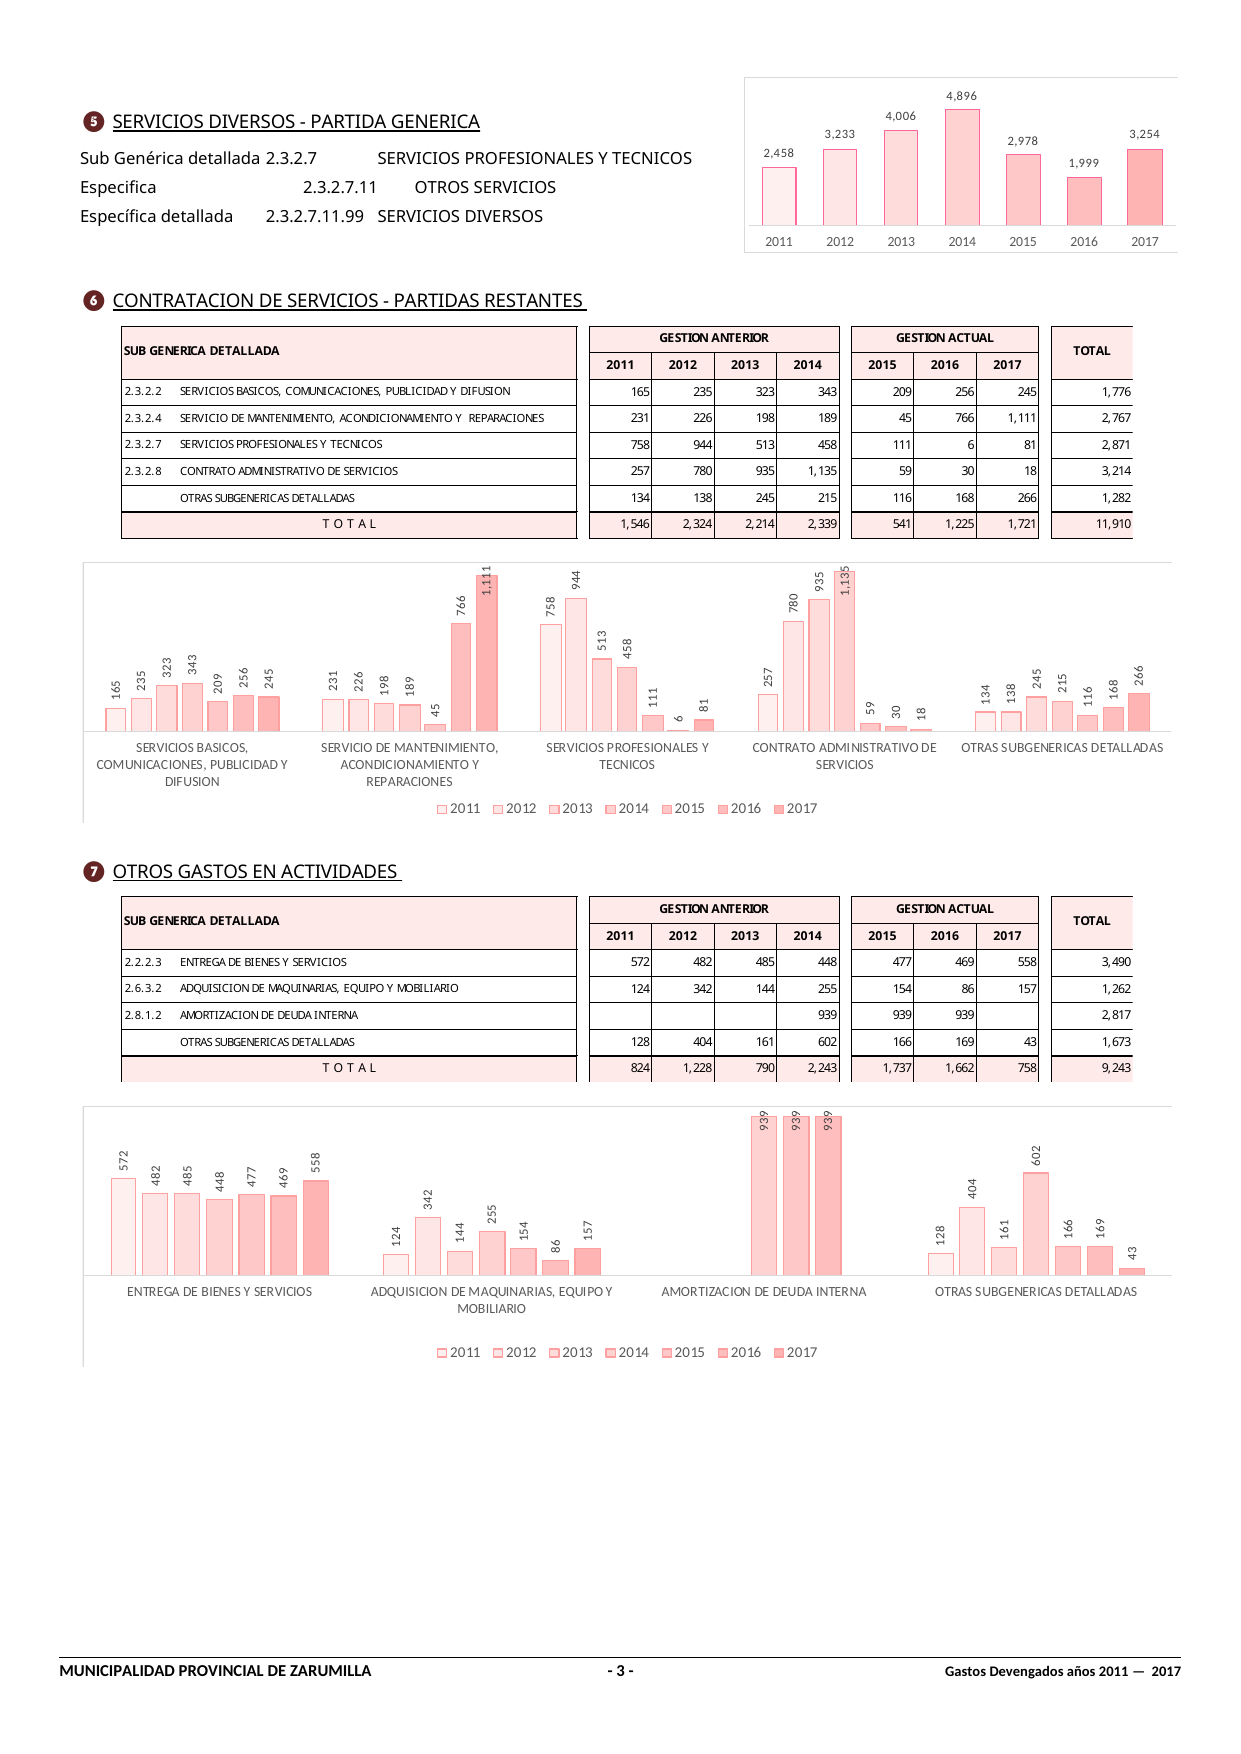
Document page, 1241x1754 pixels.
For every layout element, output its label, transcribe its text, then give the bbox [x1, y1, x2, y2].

table_header ❻ CONTRATACION DE SERVICIOS - PARTIDAS RESTANTES [59, 281, 1195, 829]
table_header ❺ SERVICIOS DIVERSOS - PARTIDA GENERICA Sub Genérica detallada 2.3.2.7 SERVICIOS PROFESIONALES Y TECNICOS Especifica 2.3.2.7.11 OTROS SERVICIOS Específica detallada 2.3.2.7.11.99 SERVICIOS DIVERSOS [59, 71, 723, 258]
table_header ❼ OTROS GASTOS EN ACTIVIDADES [59, 852, 1195, 1373]
table_header [723, 71, 1195, 258]
